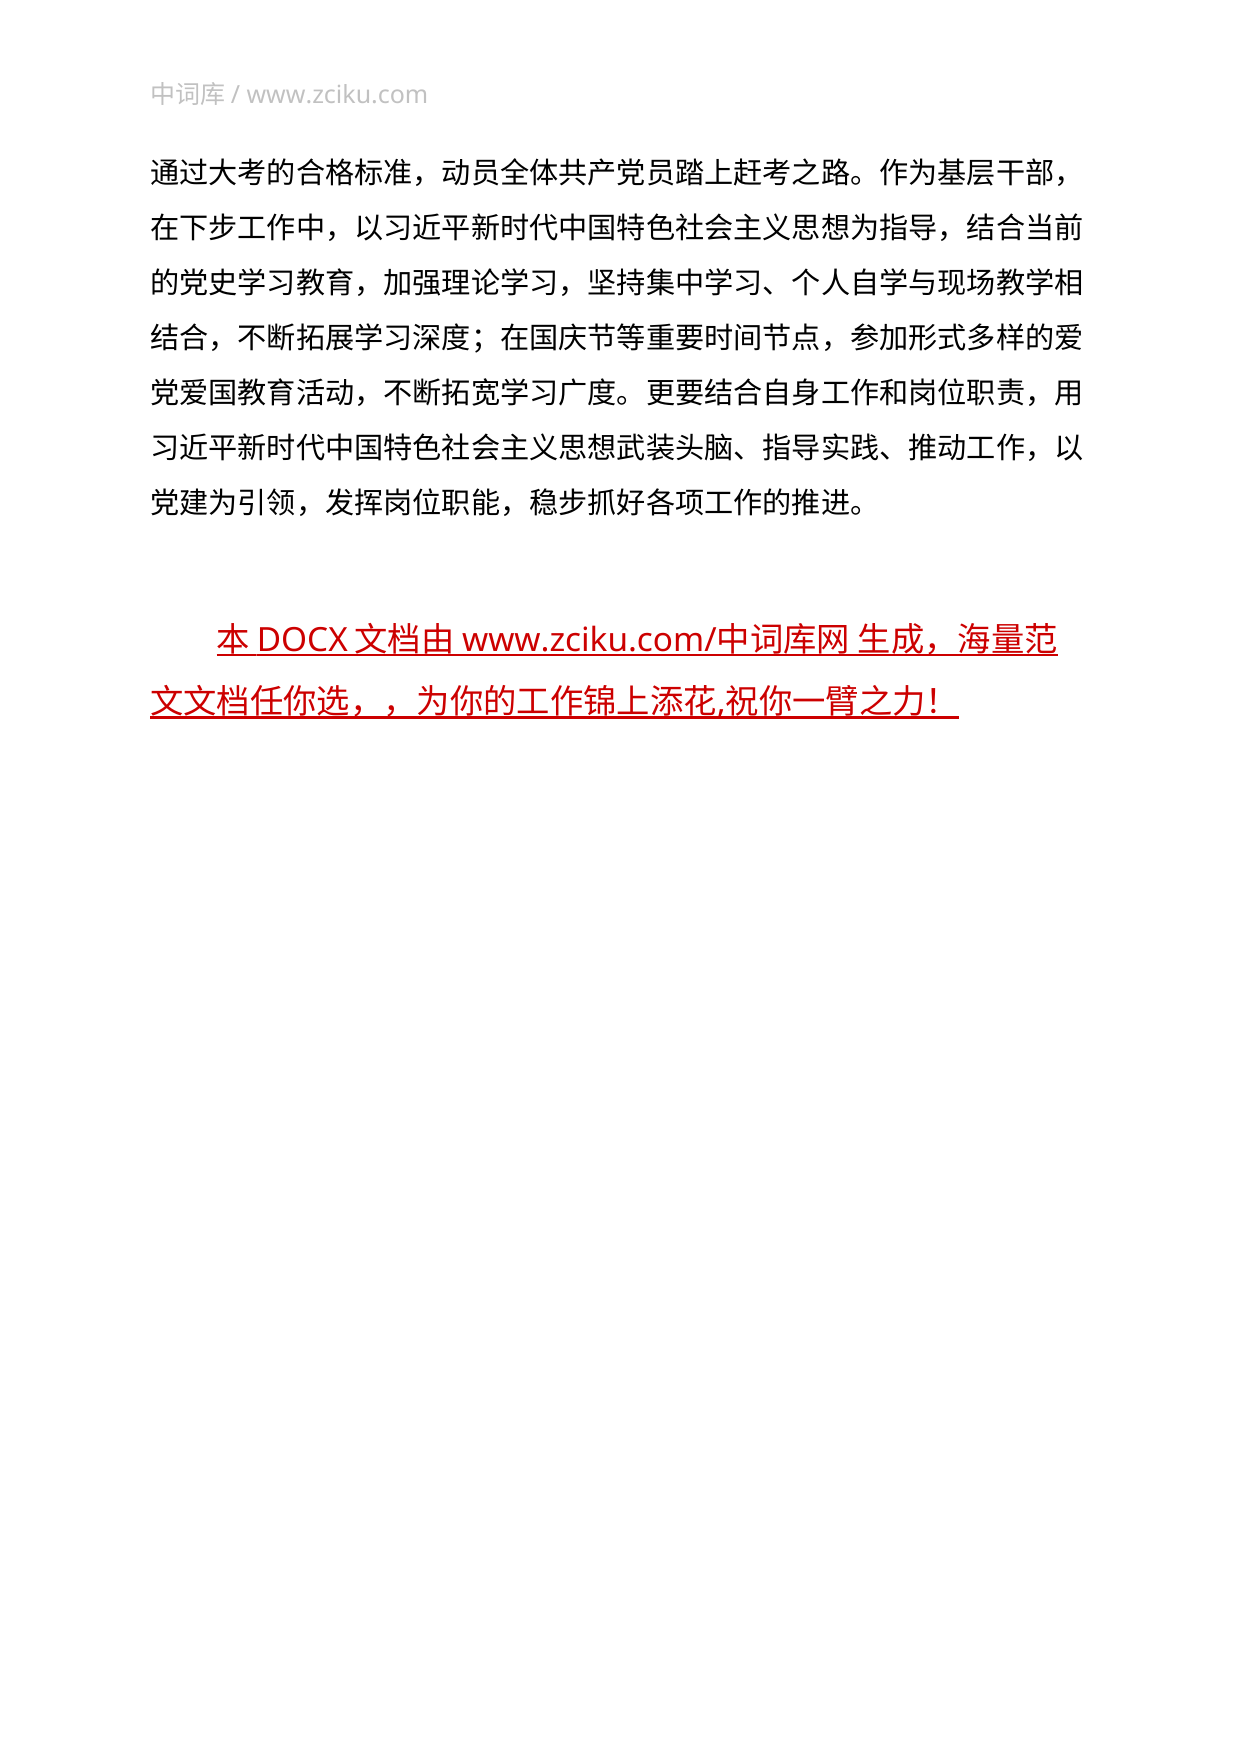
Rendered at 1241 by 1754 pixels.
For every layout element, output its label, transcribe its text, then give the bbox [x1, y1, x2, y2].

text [150, 150, 1090, 522]
text 本DOCX文档由 www.zciku.com/中词库网 生成，海量范文文档任你选，，为你的工作锦上添花,祝你一臂之力！ [150, 612, 1090, 724]
